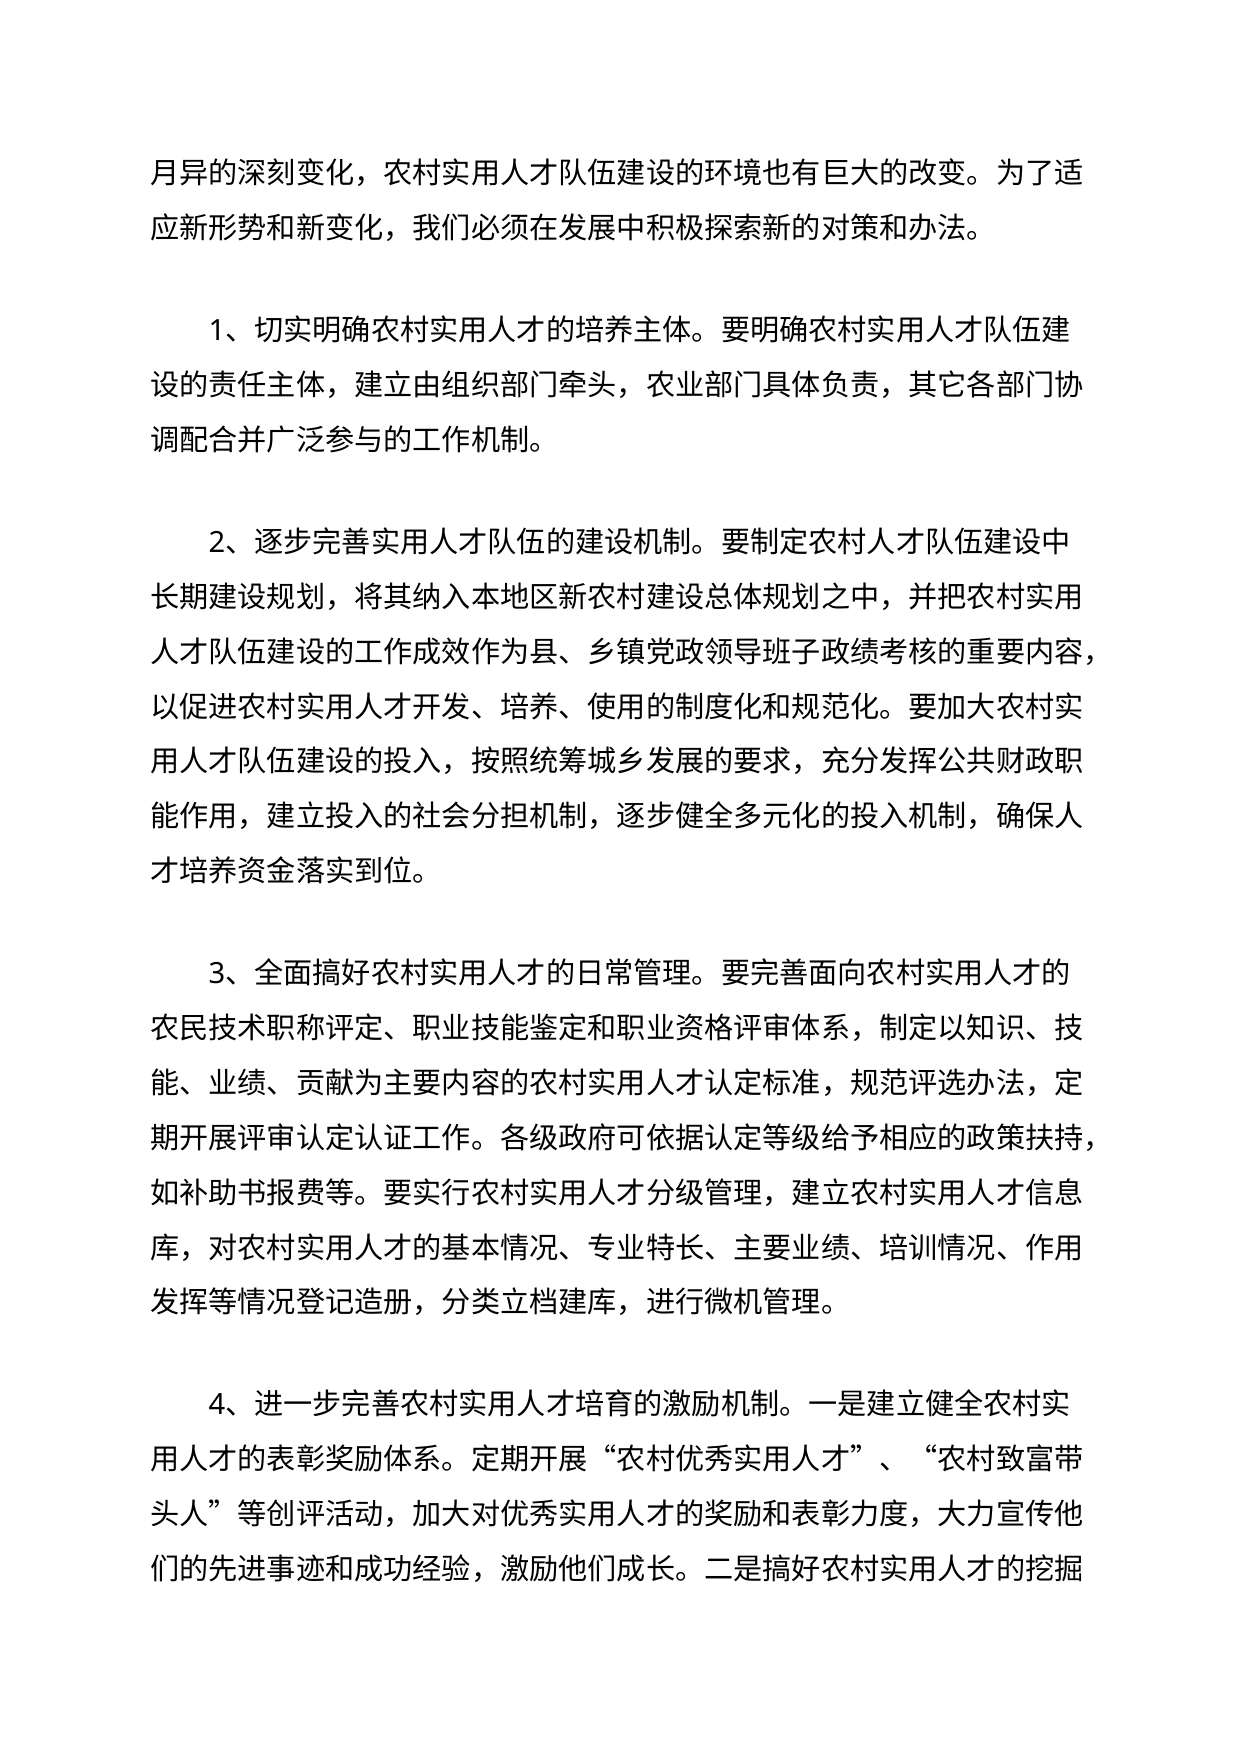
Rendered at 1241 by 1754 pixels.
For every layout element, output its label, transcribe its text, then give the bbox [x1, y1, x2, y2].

text 1、切实明确农村实用人才的培养主体。要明确农村实用人才队伍建设的责任主体，建立由组织部门牵头，农业部门具体负责，其它各部门协调配合并广泛参与的工作机制。 [150, 307, 1090, 459]
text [150, 150, 1090, 247]
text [150, 1381, 1090, 1588]
text 3、全面搞好农村实用人才的日常管理。要完善面向农村实用人才的农民技术职称评定、职业技能鉴定和职业资格评审体系，制定以知识、技能、业绩、贡献为主要内容的农村实用人才认定标准，规范评选办法，定期开展评审认定认证工作。各级政府可依据认定等级给予相应的政策扶持，如补助书报费等。要实行农村实用人才分级管理，建立农村实用人才信息库，对农村实用人才的基本情况、专业特长、主要业绩、培训情况、作用发挥等情况登记造册，分类立档建库，进行微机管理。 [150, 949, 1090, 1321]
text 2、逐步完善实用人才队伍的建设机制。要制定农村人才队伍建设中长期建设规划，将其纳入本地区新农村建设总体规划之中，并把农村实用人才队伍建设的工作成效作为县、乡镇党政领导班子政绩考核的重要内容，以促进农村实用人才开发、培养、使用的制度化和规范化。要加大农村实用人才队伍建设的投入，按照统筹城乡发展的要求，充分发挥公共财政职能作用，建立投入的社会分担机制，逐步健全多元化的投入机制，确保人才培养资金落实到位。 [150, 518, 1090, 890]
